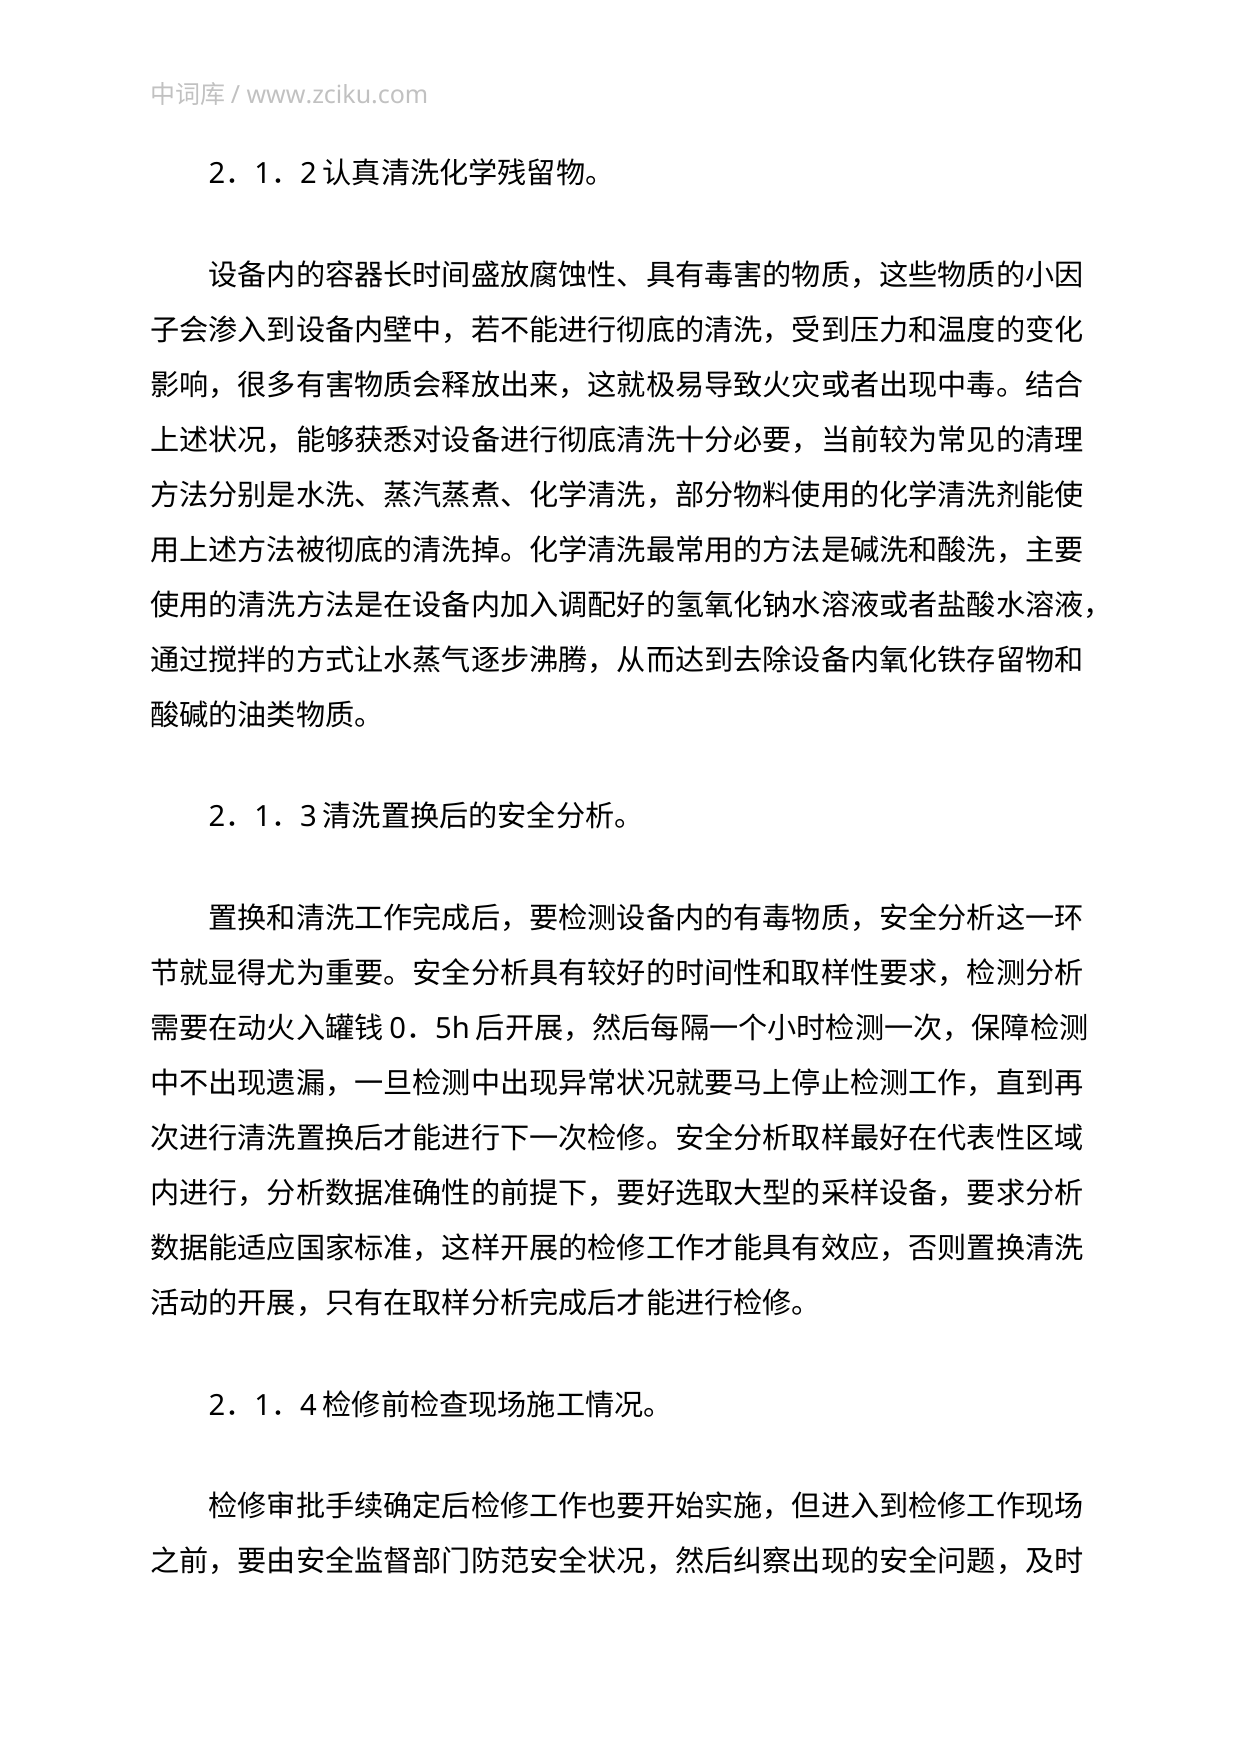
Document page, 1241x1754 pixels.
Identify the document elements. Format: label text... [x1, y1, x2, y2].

text 置换和清洗工作完成后，要检测设备内的有毒物质，安全分析这一环节就显得尤为重要。安全分析具有较好的时间性和取样性要求，检测分析需要在动火入罐钱0．5h后开展，然后每隔一个小时检测一次，保障检测中不出现遗漏，一旦检测中出现异常状况就要马上停止检测工作，直到再次进行清洗置换后才能进行下一次检修。安全分析取样最好在代表性区域内进行，分析数据准确性的前提下，要好选取大型的采样设备，要求分析数据能适应国家标准，这样开展的检修工作才能具有效应，否则置换清洗活动的开展，只有在取样分析完成后才能进行检修。 [150, 895, 1090, 1322]
text 2．1．4检修前检查现场施工情况。 [150, 1381, 1090, 1423]
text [150, 1483, 1090, 1580]
text 2．1．2认真清洗化学残留物。 [150, 150, 1090, 192]
text 2．1．3清洗置换后的安全分析。 [150, 793, 1090, 835]
text 设备内的容器长时间盛放腐蚀性、具有毒害的物质，这些物质的小因子会渗入到设备内壁中，若不能进行彻底的清洗，受到压力和温度的变化影响，很多有害物质会释放出来，这就极易导致火灾或者出现中毒。结合上述状况，能够获悉对设备进行彻底清洗十分必要，当前较为常见的清理方法分别是水洗、蒸汽蒸煮、化学清洗，部分物料使用的化学清洗剂能使用上述方法被彻底的清洗掉。化学清洗最常用的方法是碱洗和酸洗，主要使用的清洗方法是在设备内加入调配好的氢氧化钠水溶液或者盐酸水溶液，通过搅拌的方式让水蒸气逐步沸腾，从而达到去除设备内氧化铁存留物和酸碱的油类物质。 [150, 252, 1090, 733]
